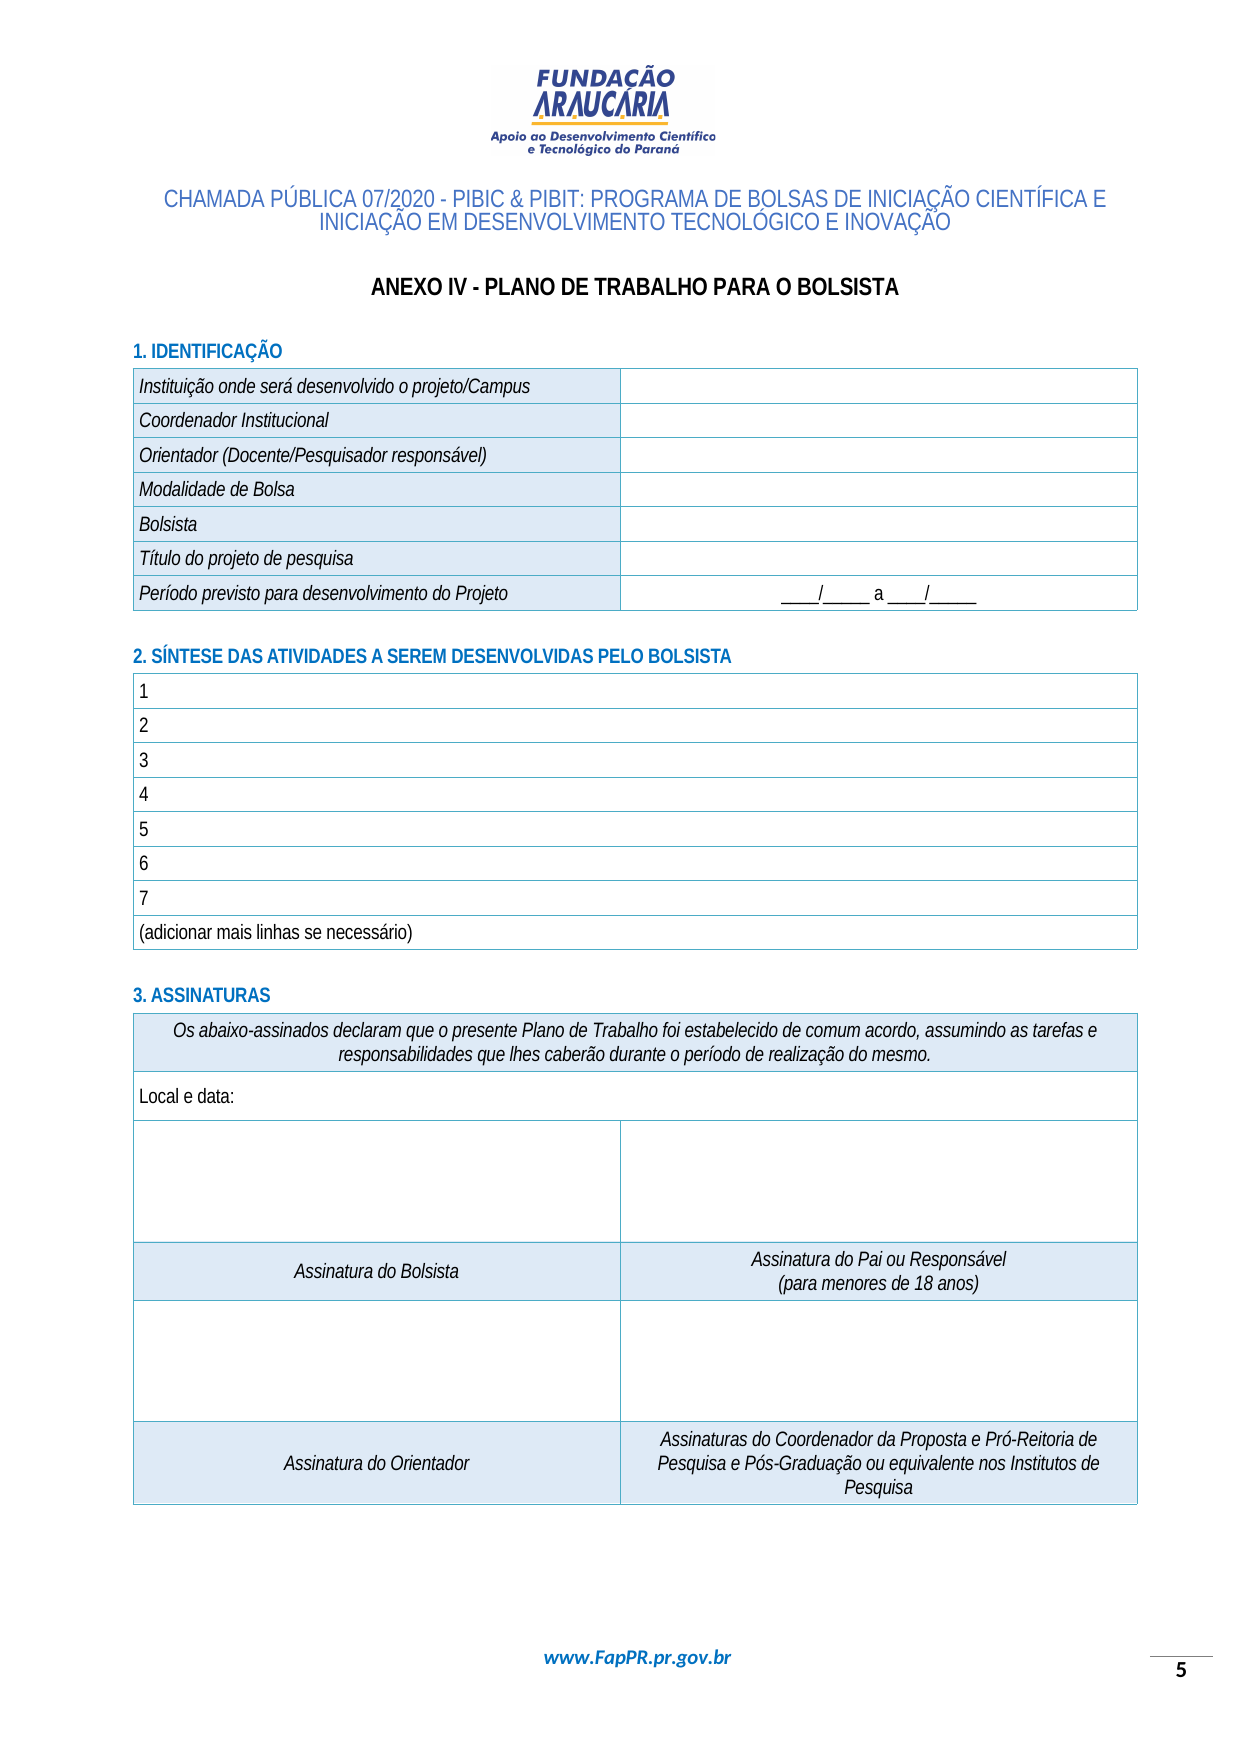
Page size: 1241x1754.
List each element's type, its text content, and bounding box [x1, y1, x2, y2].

table_cell Bolsista [134, 507, 620, 541]
table_cell (adicionar mais linhas se necessário) [134, 916, 1137, 949]
table_cell [621, 507, 1137, 541]
table_cell 5 [134, 812, 1137, 846]
table_header 1 [134, 674, 1137, 708]
table_cell [621, 1301, 1137, 1421]
text CHAMADA PÚBLICA 07/2020 - PIBIC & PIBIT: PROGRAMA DE BOLSAS DE INICIAÇÃO CIENTÍFICA E INICIAÇÃO EM DESENVOLVIMENTO TECNOLÓGICO E INOVAÇÃO [133, 189, 1137, 235]
table_header Os abaixo-assinados declaram que o presente Plano de Trabalho foi estabelecido de comum acordo, assumindo as tarefas e responsabilidades que lhes caberão durante o período de realização do mesmo. [134, 1014, 1137, 1071]
table_cell [134, 1301, 620, 1421]
subtitle 3. ASSINATURAS [133, 983, 1137, 1007]
table_cell 4 [134, 778, 1137, 811]
table_cell Assinatura do Orientador [134, 1422, 620, 1503]
table_cell Local e data: [134, 1072, 1137, 1120]
table_cell [134, 1121, 620, 1241]
table_cell Assinaturas do Coordenador da Proposta e Pró-Reitoria de Pesquisa e Pós-Graduação ou equivalente nos Institutos de Pesquisa [621, 1422, 1137, 1503]
table_cell Assinatura do Bolsista [134, 1243, 620, 1300]
table_cell Assinatura do Pai ou Responsável (para menores de 18 anos) [621, 1243, 1137, 1300]
table_cell [621, 473, 1137, 506]
table_cell Modalidade de Bolsa [134, 473, 620, 506]
subtitle ANEXO IV - PLANO DE TRABALHO PARA O BOLSISTA [133, 272, 1137, 301]
table_header Instituição onde será desenvolvido o projeto/Campus [134, 369, 620, 403]
table_cell Coordenador Institucional [134, 404, 620, 437]
table_cell Período previsto para desenvolvimento do Projeto [134, 576, 620, 610]
table_cell 7 [134, 881, 1137, 914]
picture [491, 65, 716, 156]
table_cell [621, 1121, 1137, 1241]
subtitle 1. IDENTIFICAÇÃO [133, 339, 1137, 363]
subtitle 2. SÍNTESE DAS ATIVIDADES A SEREM DESENVOLVIDAS PELO BOLSISTA [133, 644, 1137, 668]
table_cell [621, 542, 1137, 575]
table_cell 6 [134, 847, 1137, 880]
table_header [621, 369, 1137, 403]
table_cell Título do projeto de pesquisa [134, 542, 620, 575]
table_cell ____/_____ a ____/_____ [621, 576, 1137, 610]
table_cell [621, 438, 1137, 472]
table_cell 3 [134, 743, 1137, 777]
table_cell 2 [134, 709, 1137, 742]
table_cell [621, 404, 1137, 437]
table_cell Orientador (Docente/Pesquisador responsável) [134, 438, 620, 472]
